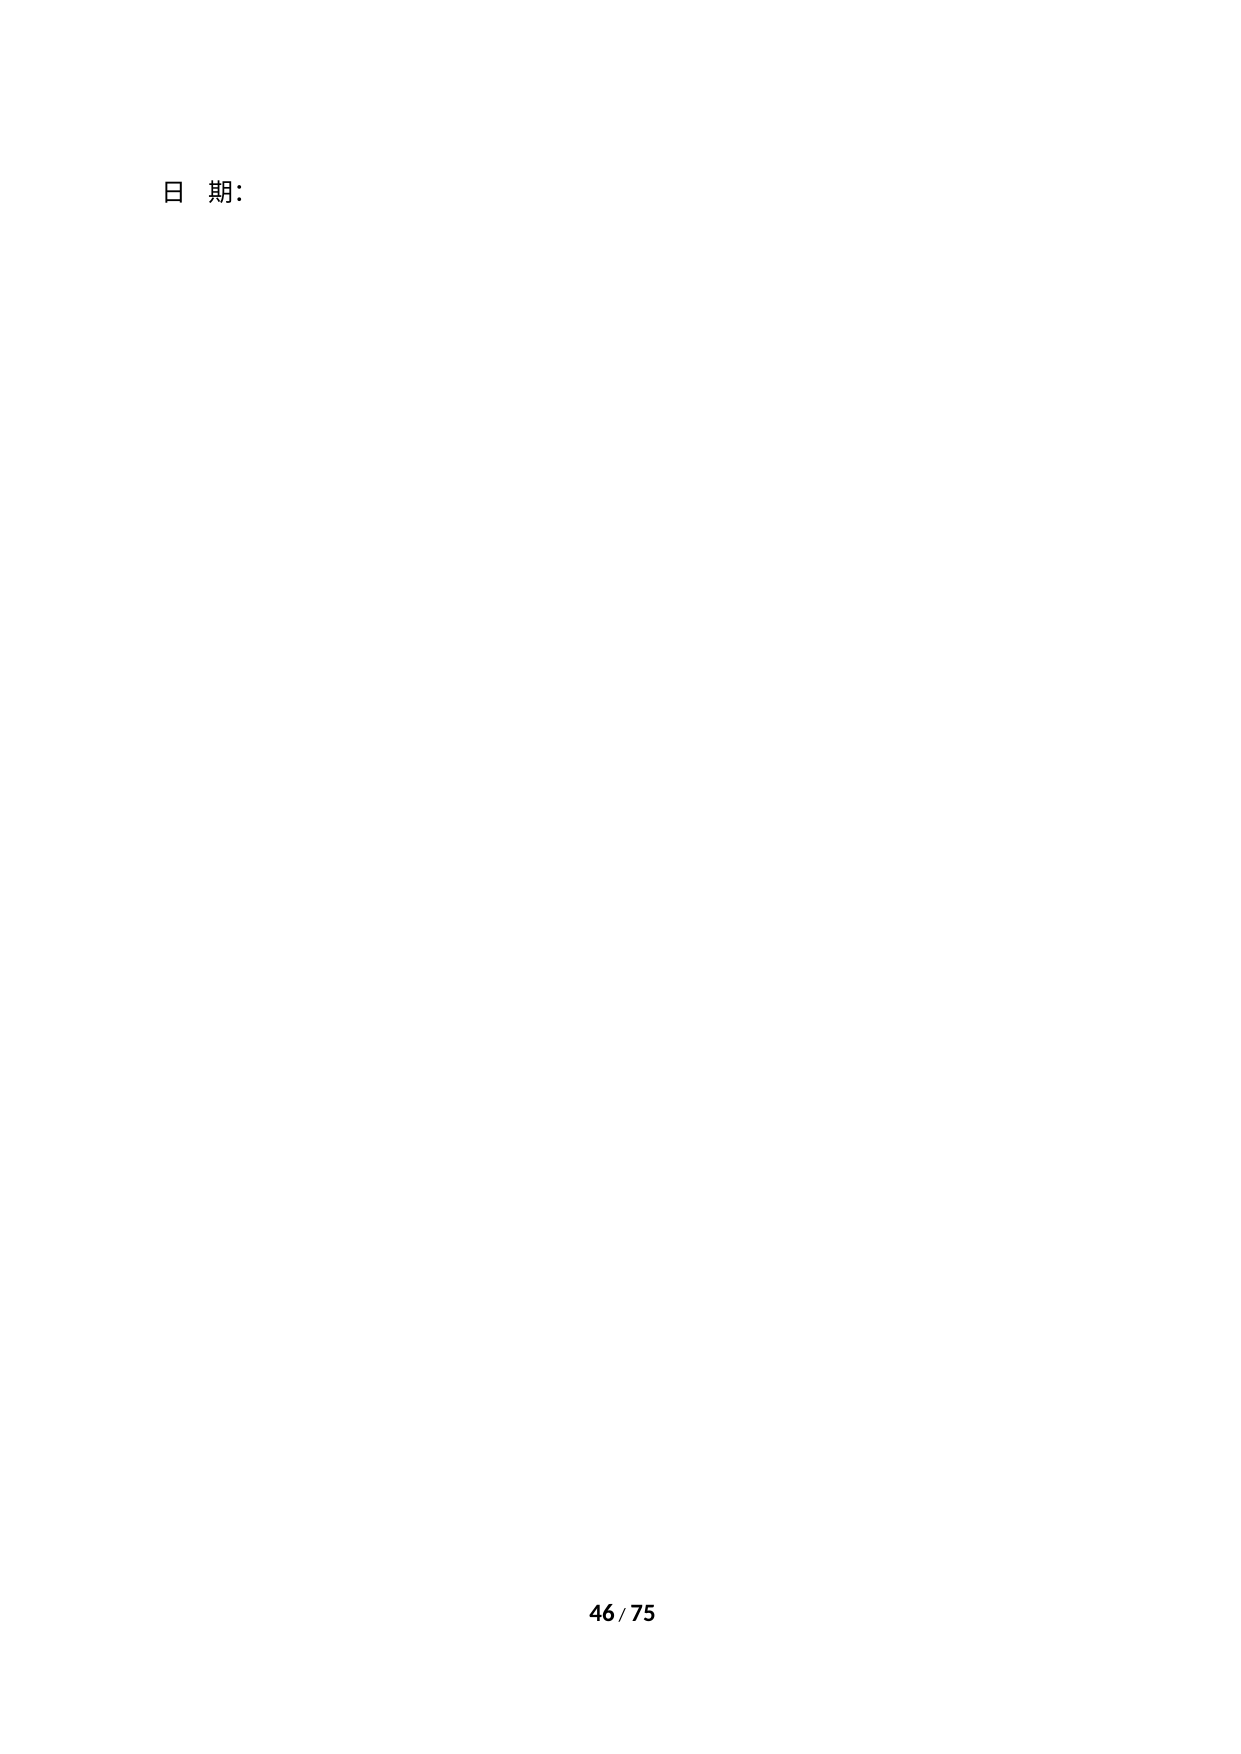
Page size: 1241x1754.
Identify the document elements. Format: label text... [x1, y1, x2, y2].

text 日 期： [112, 158, 1128, 223]
